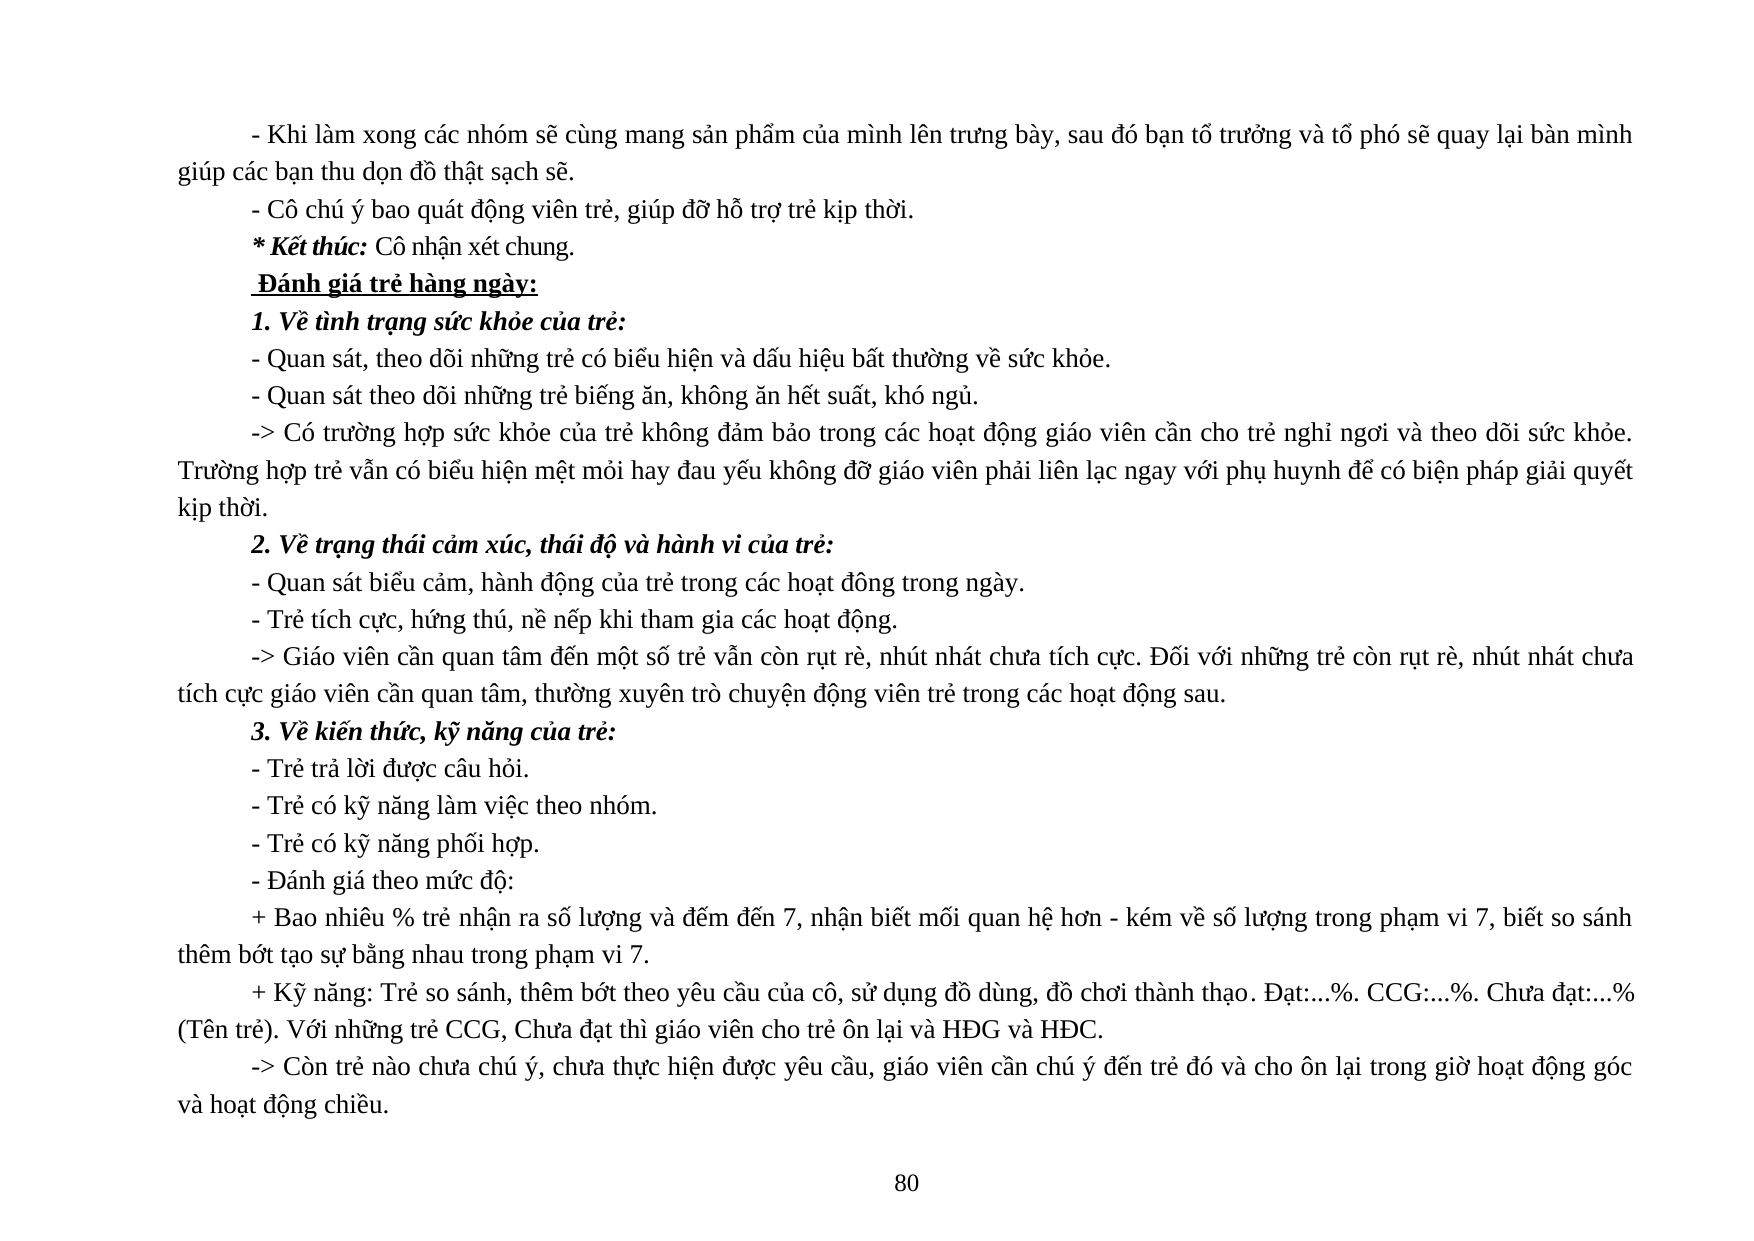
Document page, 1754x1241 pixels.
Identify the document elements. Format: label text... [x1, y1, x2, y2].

text - Đánh giá theo mức độ: [177, 864, 1636, 895]
text - Trẻ có kỹ năng làm việc theo nhóm. [177, 789, 1636, 821]
text - Khi làm xong các nhóm sẽ cùng mang sản phẩm của mình lên trưng bày, sau đó bạn tổ trưởng và tổ phó sẽ quay lại bàn mình giúp các bạn thu dọn đồ thật sạch sẽ. [177, 118, 1636, 187]
text + Bao nhiêu % trẻ nhận ra số lượng và đếm đến 7, nhận biết mối quan hệ hơn - kém về số lượng trong phạm vi 7, biết so sánh thêm bớt tạo sự bằng nhau trong phạm vi 7. [177, 901, 1636, 970]
text Đánh giá trẻ hàng ngày: [177, 267, 1636, 298]
text + Kỹ năng: Trẻ so sánh, thêm bớt theo yêu cầu của cô, sử dụng đồ dùng, đồ chơi thành thạo. Đạt:...%. CCG:...%. Chưa đạt:...% (Tên trẻ). Với những trẻ CCG, Chưa đạt thì giáo viên cho trẻ ôn lại và HĐG và HĐC. [177, 976, 1636, 1044]
text - Trẻ tích cực, hứng thú, nề nếp khi tham gia các hoạt động. [177, 603, 1636, 634]
text -> Còn trẻ nào chưa chú ý, chưa thực hiện được yêu cầu, giáo viên cần chú ý đến trẻ đó và cho ôn lại trong giờ hoạt động góc và hoạt động chiều. [177, 1050, 1636, 1119]
text * Kết thúc: Cô nhận xét chung. [177, 230, 1636, 261]
text 1. Về tình trạng sức khỏe của trẻ: [177, 304, 1636, 336]
text - Trẻ có kỹ năng phối hợp. [177, 827, 1636, 858]
text - Quan sát biểu cảm, hành động của trẻ trong các hoạt đông trong ngày. [177, 566, 1636, 597]
text - Cô chú ý bao quát động viên trẻ, giúp đỡ hỗ trợ trẻ kịp thời. [177, 193, 1636, 224]
text -> Có trường hợp sức khỏe của trẻ không đảm bảo trong các hoạt động giáo viên cần cho trẻ nghỉ ngơi và theo dõi sức khỏe. Trường hợp trẻ vẫn có biểu hiện mệt mỏi hay đau yếu không đỡ giáo viên phải liên lạc ngay với phụ huynh để có biện pháp giải quyết kịp thời. [177, 416, 1636, 522]
text - Trẻ trả lời được câu hỏi. [177, 752, 1636, 783]
text - Quan sát, theo dõi những trẻ có biểu hiện và dấu hiệu bất thường về sức khỏe. [177, 342, 1636, 373]
text - Quan sát theo dõi những trẻ biếng ăn, không ăn hết suất, khó ngủ. [177, 379, 1636, 410]
text -> Giáo viên cần quan tâm đến một số trẻ vẫn còn rụt rè, nhút nhát chưa tích cực. Đối với những trẻ còn rụt rè, nhút nhát chưa tích cực giáo viên cần quan tâm, thường xuyên trò chuyện động viên trẻ trong các hoạt động sau. [177, 640, 1636, 709]
text 3. Về kiến thức, kỹ năng của trẻ: [177, 715, 1636, 746]
text 2. Về trạng thái cảm xúc, thái độ và hành vi của trẻ: [177, 528, 1636, 559]
